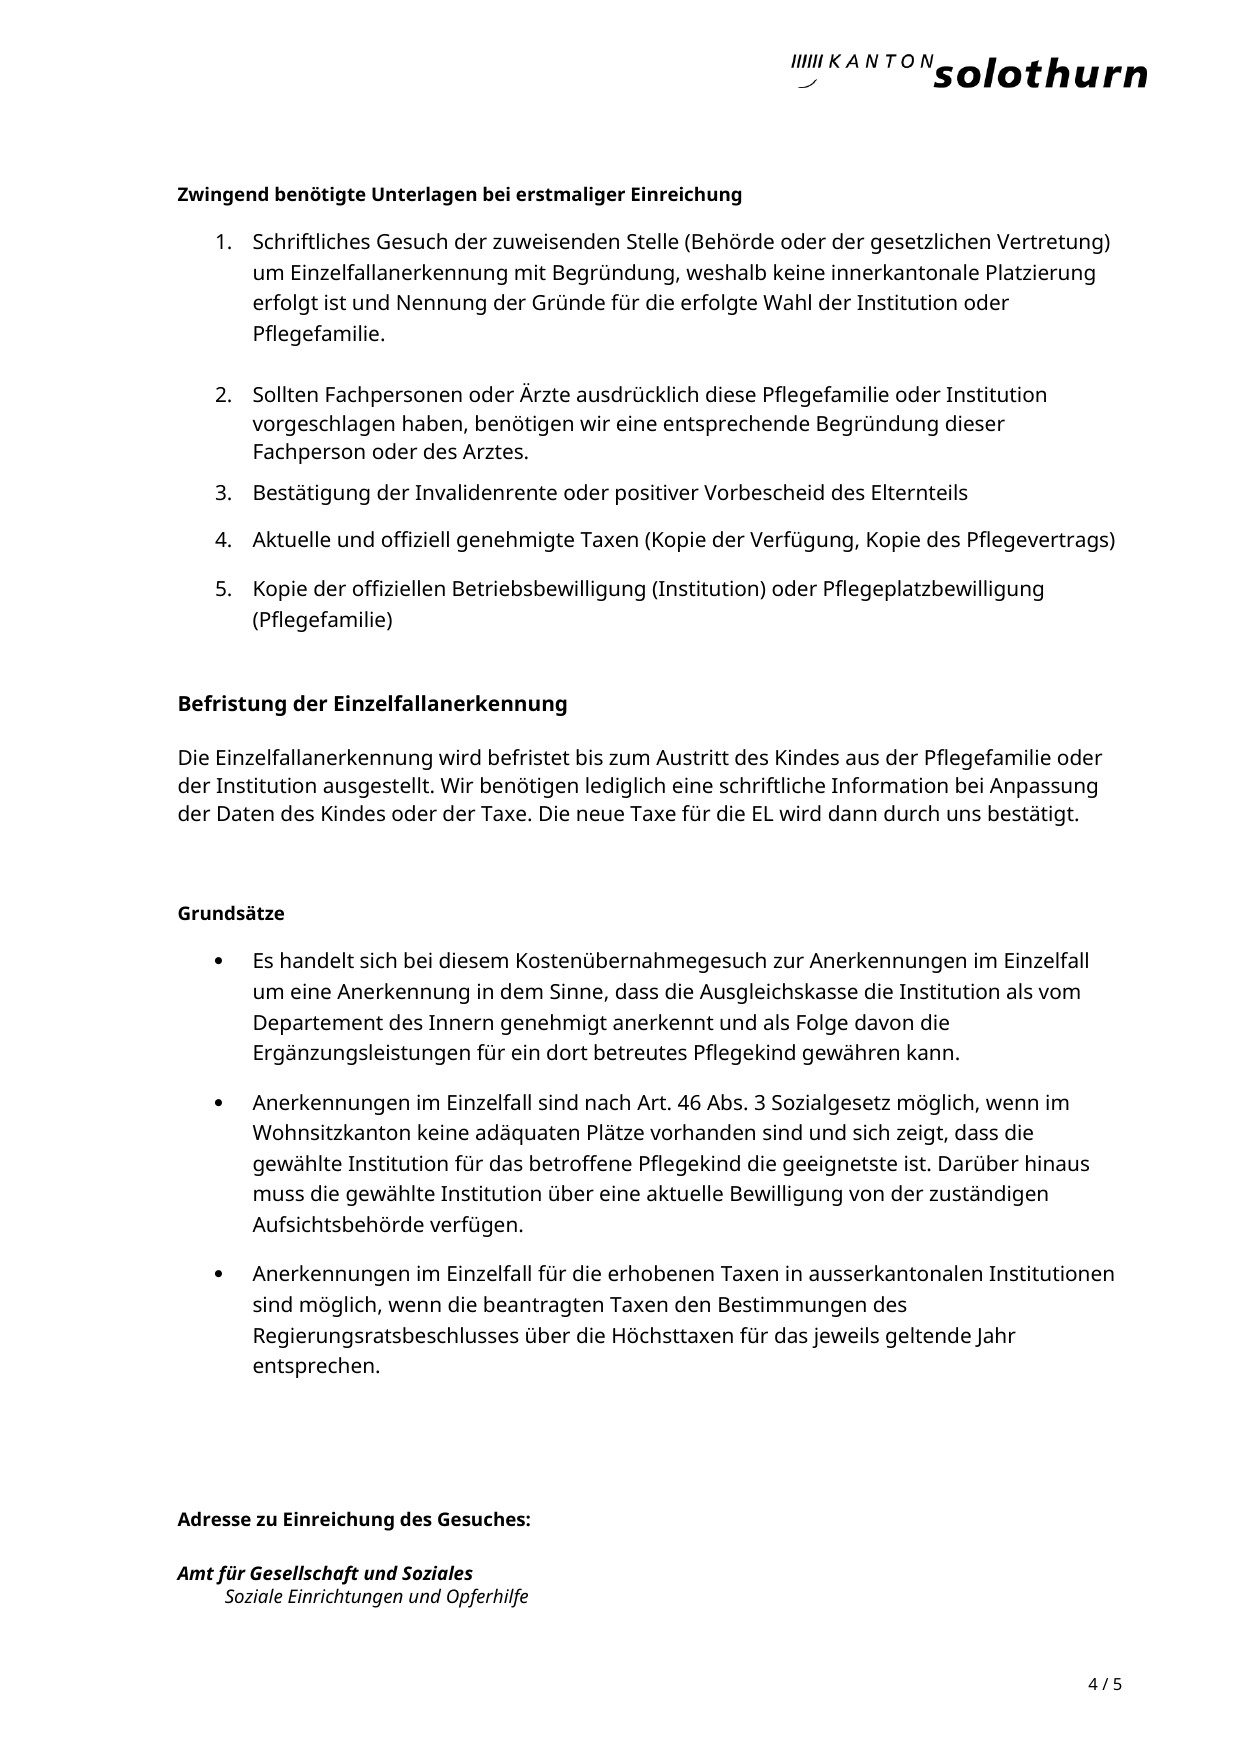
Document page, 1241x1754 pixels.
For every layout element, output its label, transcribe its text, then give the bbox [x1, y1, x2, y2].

list Schriftliches Gesuch der zuweisenden Stelle (Behörde oder der gesetzlichen Vertretung) um Einzelfallanerkennung mit Begründung, weshalb keine innerkantonale Platzierung erfolgt ist und Nennung der Gründe für die erfolgte Wahl der Institution oder Pflegefamilie. [215, 227, 1122, 378]
list Sollten Fachpersonen oder Ärzte ausdrücklich diese Pflegefamilie oder Institution vorgeschlagen haben, benötigen wir eine entsprechende Begründung dieser Fachperson oder des Arztes. [215, 380, 1122, 466]
text Befristung der Einzelfallanerkennung [177, 689, 1122, 718]
text Zwingend benötigte Unterlagen bei erstmaliger Einreichung [177, 181, 1122, 206]
text Grundsätze [177, 900, 1122, 926]
list Aktuelle und offiziell genehmigte Taxen (Kopie der Verfügung, Kopie des Pflegevertrags) [215, 525, 1122, 554]
list Bestätigung der Invalidenrente oder positiver Vorbescheid des Elternteils [215, 478, 1122, 506]
text Adresse zu Einreichung des Gesuches: [177, 1506, 1122, 1531]
picture [791, 54, 1147, 88]
list Anerkennungen im Einzelfall für die erhobenen Taxen in ausserkantonalen Institutionen sind möglich, wenn die beantragten Taxen den Bestimmungen des Regierungsratsbeschlusses über die Höchsttaxen für das jeweils geltende Jahr entsprechen. [215, 1259, 1122, 1380]
list Kopie der offiziellen Betriebsbewilligung (Institution) oder Pflegeplatzbewilligung (Pflegefamilie) [215, 574, 1122, 634]
text Die Einzelfallanerkennung wird befristet bis zum Austritt des Kindes aus der Pflegefamilie oder der Institution ausgestellt. Wir benötigen lediglich eine schriftliche Information bei Anpassung der Daten des Kindes oder der Taxe. Die neue Taxe für die EL wird dann durch uns bestätigt. [177, 743, 1122, 828]
text Soziale Einrichtungen und Opferhilfe [224, 1585, 968, 1608]
text Amt für Gesellschaft und Soziales [177, 1562, 968, 1585]
list Anerkennungen im Einzelfall sind nach Art. 46 Abs. 3 Sozialgesetz möglich, wenn im Wohnsitzkanton keine adäquaten Plätze vorhanden sind und sich zeigt, dass die gewählte Institution für das betroffene Pflegekind die geeignetste ist. Darüber hinaus muss die gewählte Institution über eine aktuelle Bewilligung von der zuständigen Aufsichtsbehörde verfügen. [215, 1088, 1122, 1239]
list Es handelt sich bei diesem Kostenübernahmegesuch zur Anerkennungen im Einzelfall um eine Anerkennung in dem Sinne, dass die Ausgleichskasse die Institution als vom Departement des Innern genehmigt anerkennt und als Folge davon die Ergänzungsleistungen für ein dort betreutes Pflegekind gewähren kann. [215, 946, 1122, 1067]
